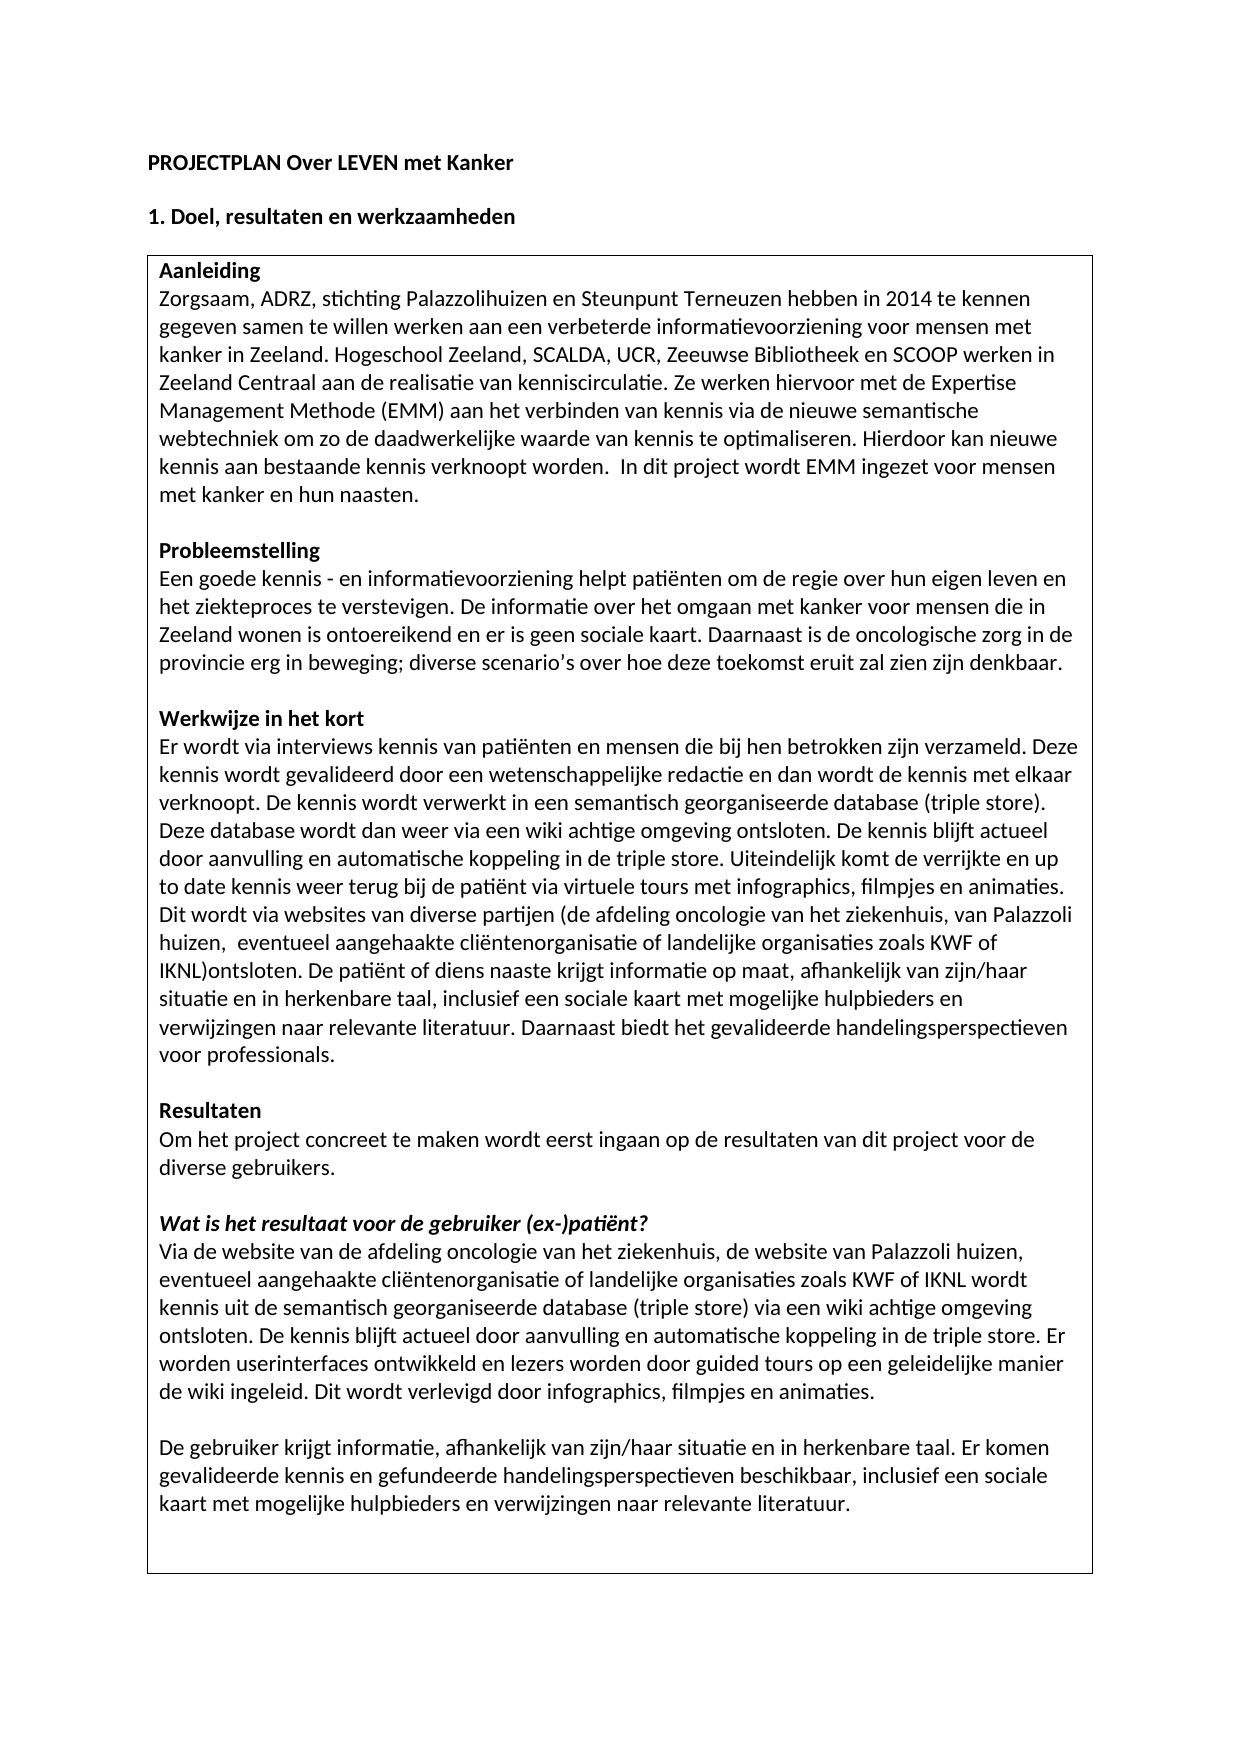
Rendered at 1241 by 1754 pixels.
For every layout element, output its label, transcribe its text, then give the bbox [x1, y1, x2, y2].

text 1. Doel, resultaten en werkzaamheden [148, 202, 1093, 230]
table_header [148, 256, 1092, 1573]
subtitle PROJECTPLAN Over LEVEN met Kanker [148, 148, 1093, 176]
